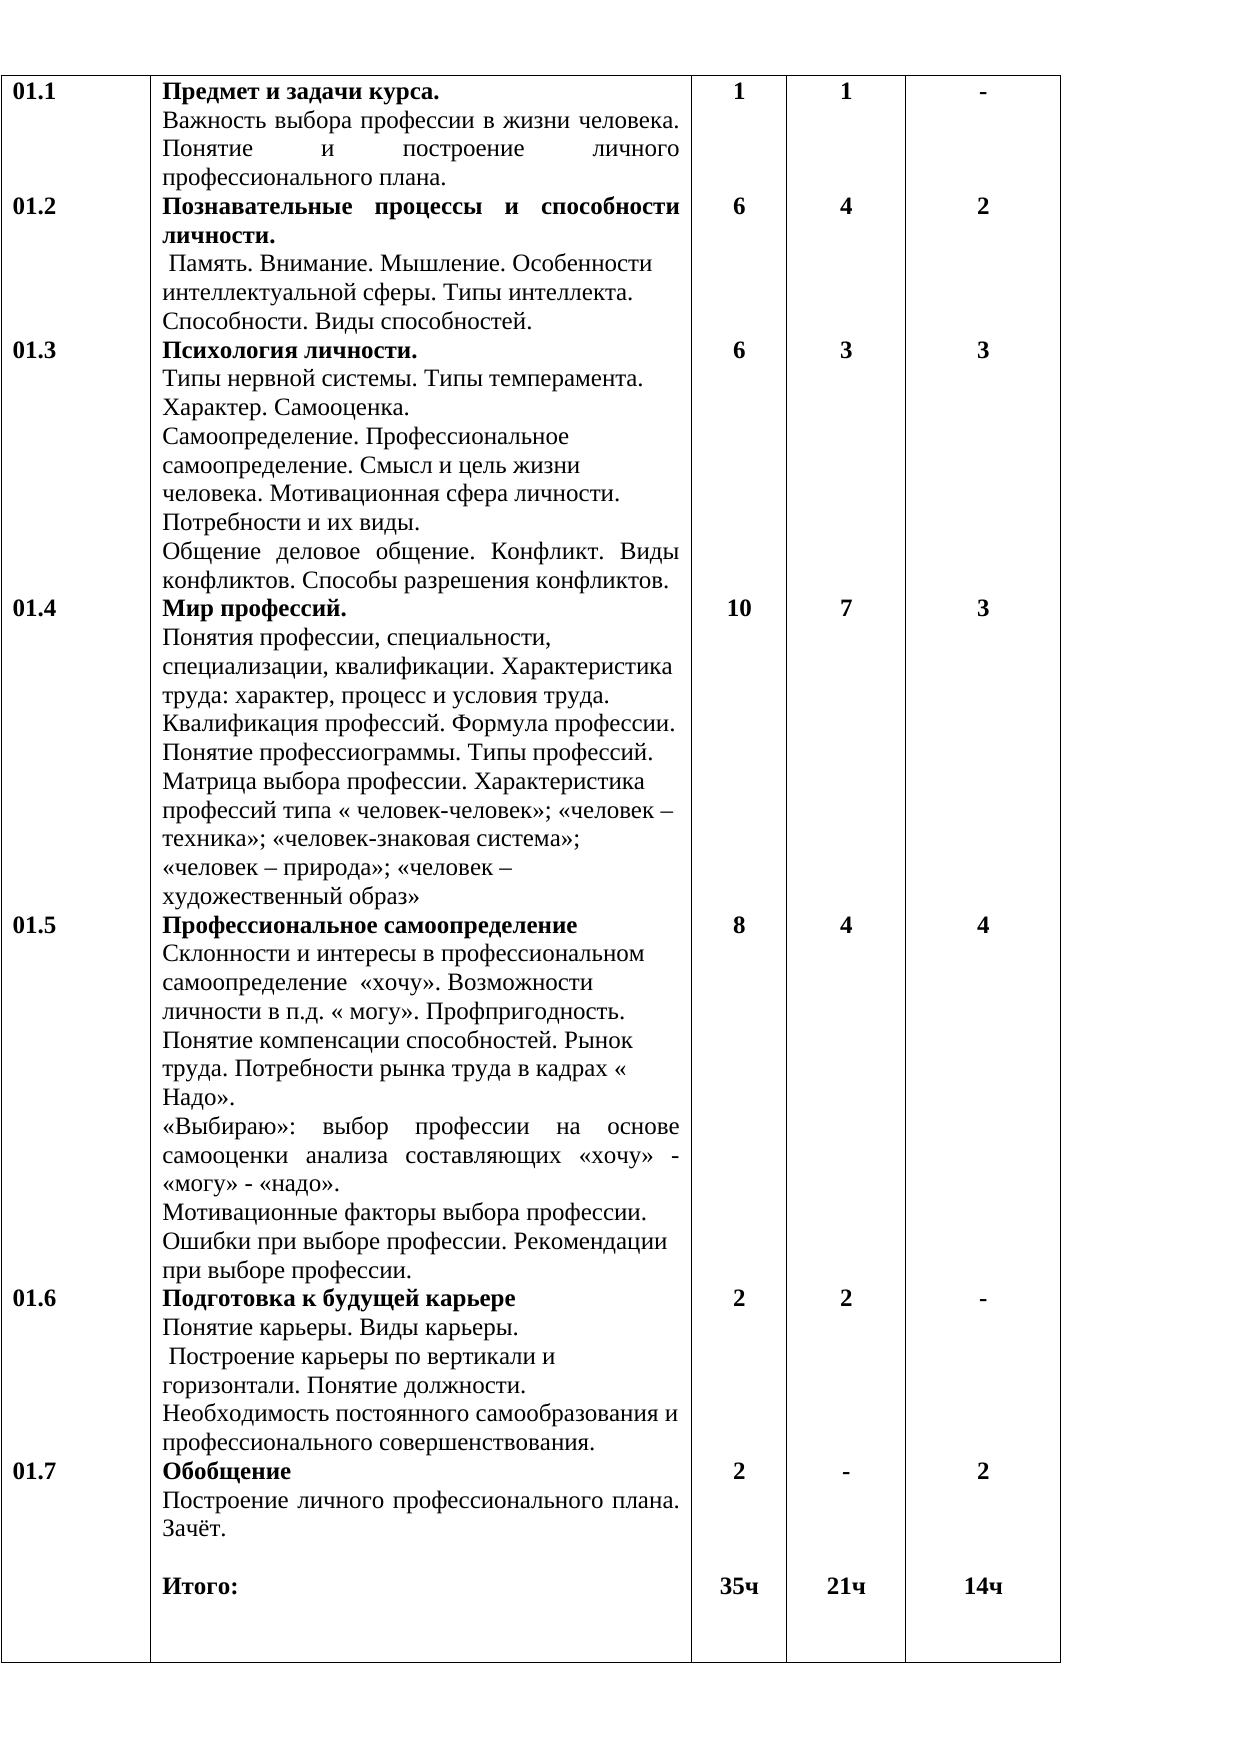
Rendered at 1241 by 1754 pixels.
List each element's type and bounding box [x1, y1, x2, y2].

table_cell [2, 76, 150, 1662]
table_cell [787, 76, 905, 1662]
table_cell [692, 76, 786, 1662]
table_cell [906, 76, 1060, 1662]
table_cell [151, 76, 691, 1662]
